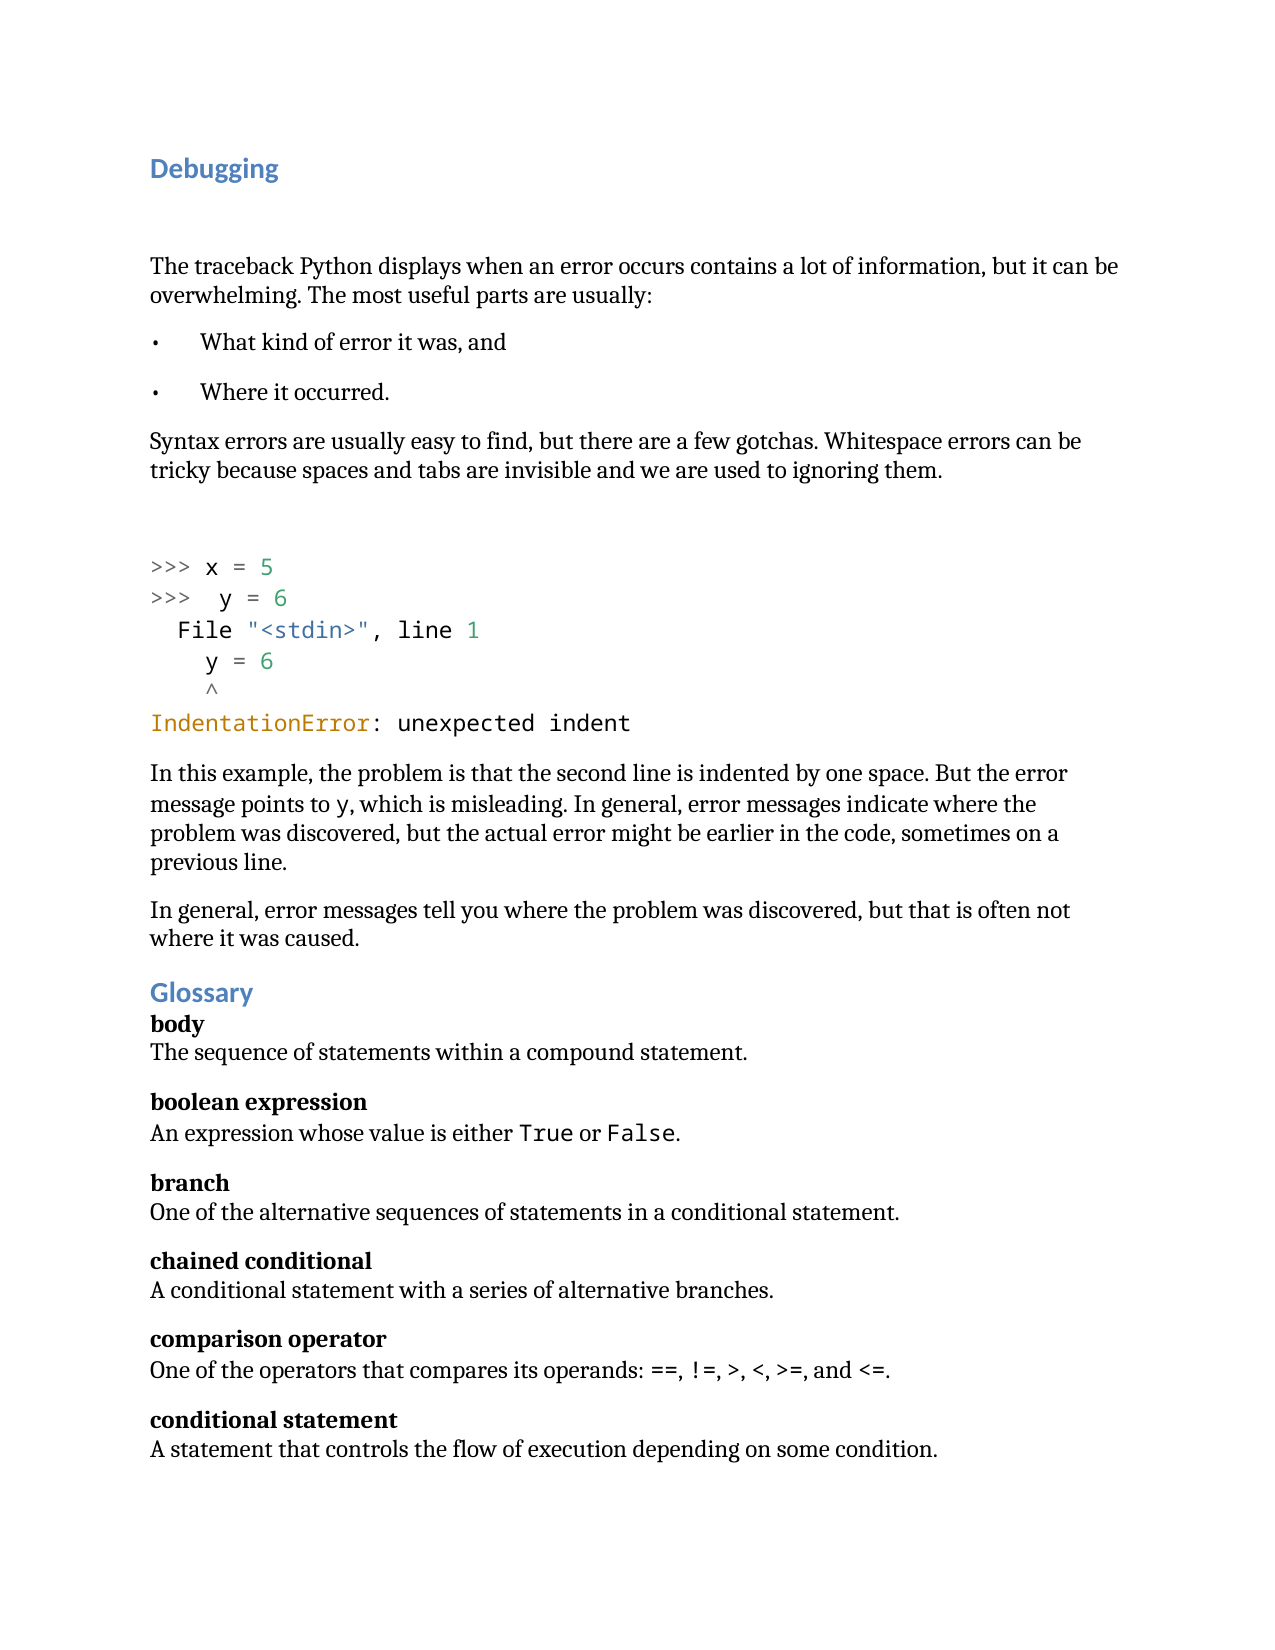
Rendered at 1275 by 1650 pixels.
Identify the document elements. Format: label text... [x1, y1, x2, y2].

text A conditional statement with a series of alternative branches. [150, 1276, 1125, 1304]
text The sequence of statements within a compound statement. [150, 1038, 1125, 1067]
text Syntax errors are usually easy to find, but there are a few gotchas. Whitespace errors can be tricky because spaces and tabs are invisible and we are used to ignoring them. [150, 427, 1125, 485]
text One of the alternative sequences of statements in a conditional statement. [150, 1197, 1125, 1226]
text comparison operator [150, 1325, 1125, 1354]
list Where it occurred. [150, 378, 1125, 406]
text >>> x = 5 >>> y = 6 File "<stdin>", line 1 y = 6 ^ IndentationError: unexpected indent [150, 551, 1125, 738]
text conditional statement [150, 1406, 1125, 1435]
text In general, error messages tell you where the problem was discovered, but that is often not where it was caused. [150, 896, 1125, 953]
text An expression whose value is either True or False. [150, 1117, 1125, 1148]
text branch [150, 1169, 1125, 1197]
list What kind of error it was, and [150, 328, 1125, 357]
text In this example, the problem is that the second line is indented by one space. But the error message points to y, which is misleading. In general, error messages indicate where the problem was discovered, but the actual error might be earlier in the code, sometimes on a previous line. [150, 759, 1125, 877]
text The traceback Python displays when an error occurs contains a lot of information, but it can be overwhelming. The most useful parts are usually: [150, 252, 1125, 309]
text chained conditional [150, 1247, 1125, 1276]
text One of the operators that compares its operands: ==, !=, >, <, >=, and <=. [150, 1354, 1125, 1385]
subtitle Glossary [150, 974, 1125, 1009]
text body [150, 1009, 1125, 1038]
subtitle Debugging [150, 150, 1125, 186]
text A statement that controls the flow of execution depending on some condition. [150, 1435, 1125, 1464]
text boolean expression [150, 1088, 1125, 1117]
